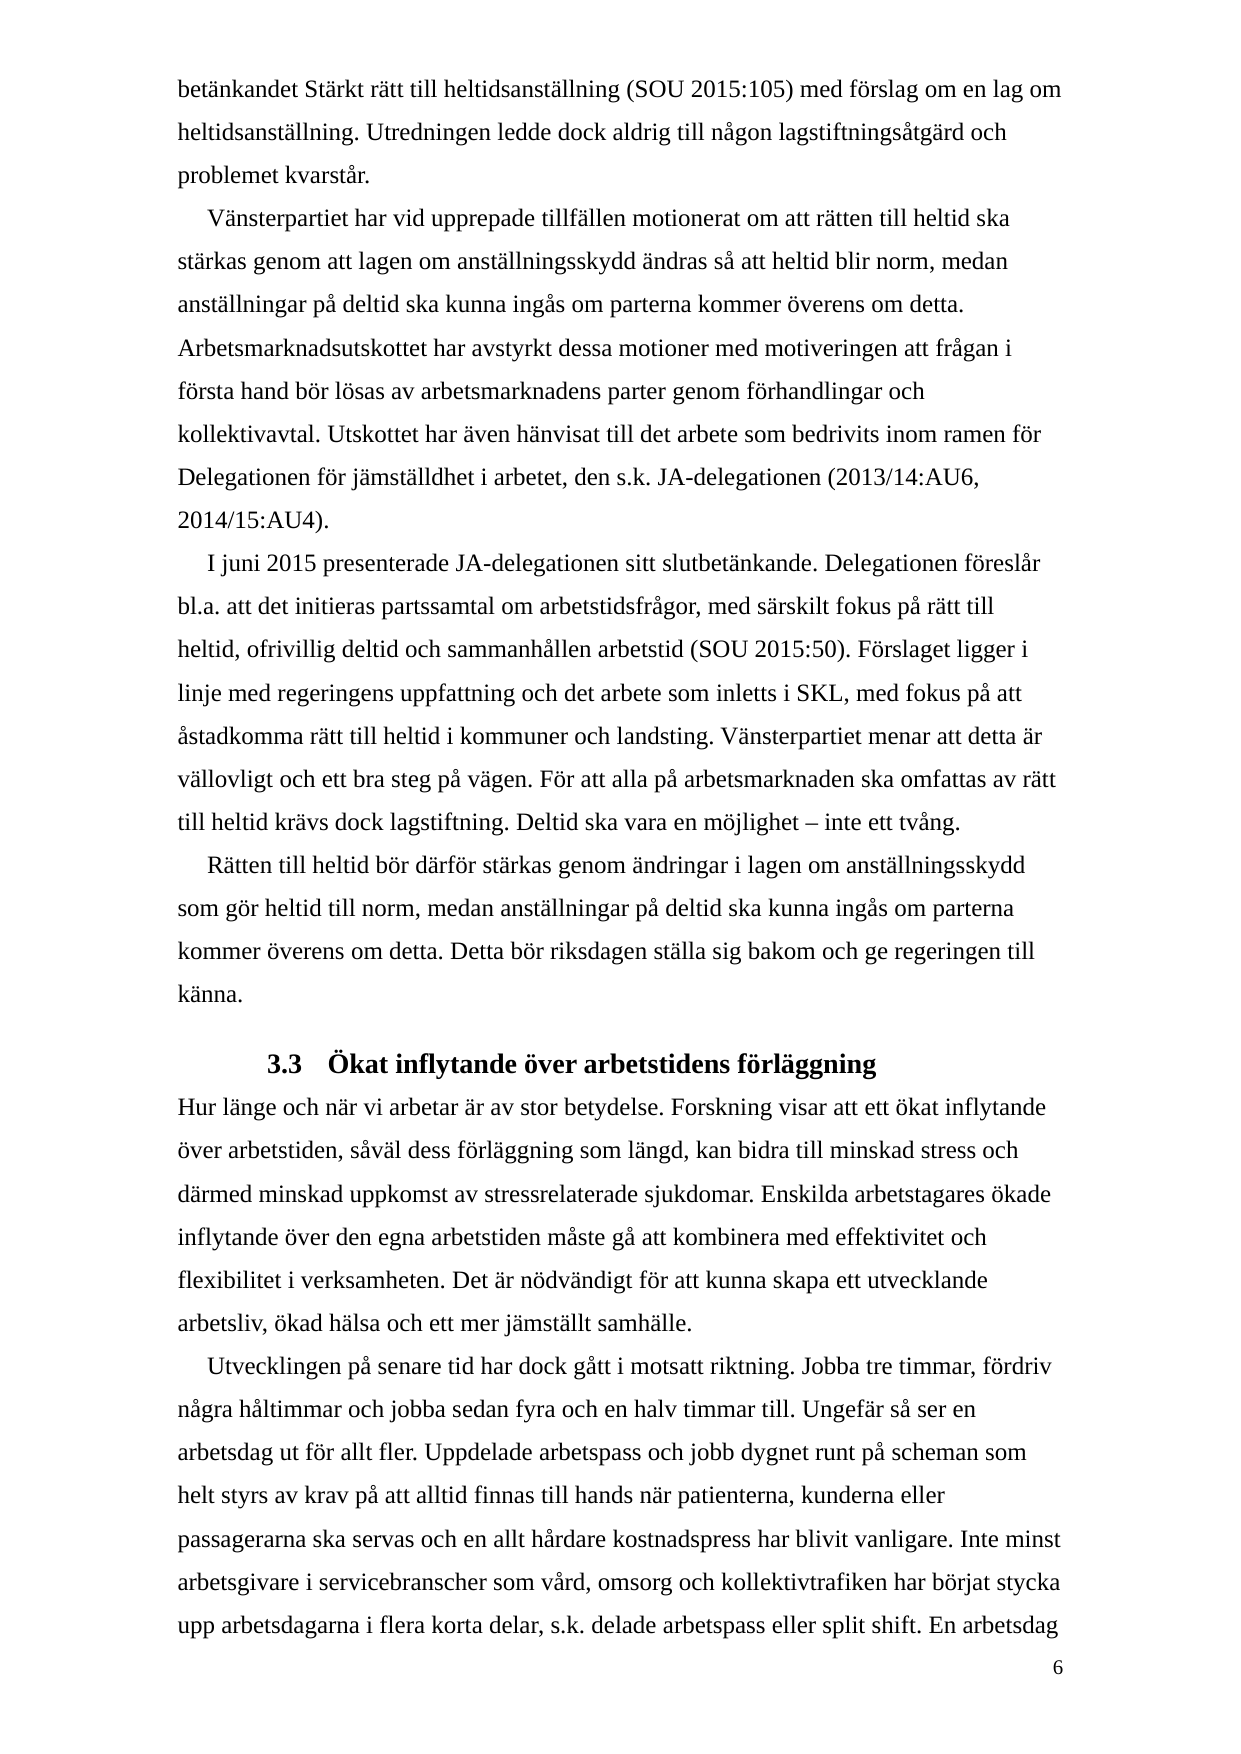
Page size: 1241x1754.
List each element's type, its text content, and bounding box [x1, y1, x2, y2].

text Vänsterpartiet har vid upprepade tillfällen motionerat om att rätten till heltid ska stärkas genom att lagen om anställningsskydd ändras så att heltid blir norm, medan anställningar på deltid ska kunna ingås om parterna kommer överens om detta. Arbetsmarknadsutskottet har avstyrkt dessa motioner med motiveringen att frågan i första hand bör lösas av arbetsmarknadens parter genom förhandlingar och kollektivavtal. Utskottet har även hänvisat till det arbete som bedrivits inom ramen för Delegationen för jämställdhet i arbetet, den s.k. JA-delegationen (2013/14:AU6, 2014/15:AU4). [177, 203, 1063, 534]
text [177, 74, 1063, 189]
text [177, 1351, 1063, 1639]
text Rätten till heltid bör därför stärkas genom ändringar i lagen om anställningsskydd som gör heltid till norm, medan anställningar på deltid ska kunna ingås om parterna kommer överens om detta. Detta bör riksdagen ställa sig bakom och ge regeringen till känna. [177, 850, 1063, 1008]
text Hur länge och när vi arbetar är av stor betydelse. Forskning visar att ett ökat inflytande över arbetstiden, såväl dess förläggning som längd, kan bidra till minskad stress och därmed minskad uppkomst av stressrelaterade sjukdomar. Enskilda arbetstagares ökade inflytande över den egna arbetstiden måste gå att kombinera med effektivitet och flexibilitet i verksamheten. Det är nödvändigt för att kunna skapa ett utvecklande arbetsliv, ökad hälsa och ett mer jämställt samhälle. [177, 1092, 1063, 1337]
subtitle Ökat inflytande över arbetstidens förläggning [237, 1048, 1063, 1080]
text I juni 2015 presenterade JA-delegationen sitt slutbetänkande. Delegationen föreslår bl.a. att det initieras partssamtal om arbetstidsfrågor, med särskilt fokus på rätt till heltid, ofrivillig deltid och sammanhållen arbetstid (SOU 2015:50). Förslaget ligger i linje med regeringens uppfattning och det arbete som inletts i SKL, med fokus på att åstadkomma rätt till heltid i kommuner och landsting. Vänsterpartiet menar att detta är vällovligt och ett bra steg på vägen. För att alla på arbetsmarknaden ska omfattas av rätt till heltid krävs dock lagstiftning. Deltid ska vara en möjlighet – inte ett tvång. [177, 548, 1063, 836]
